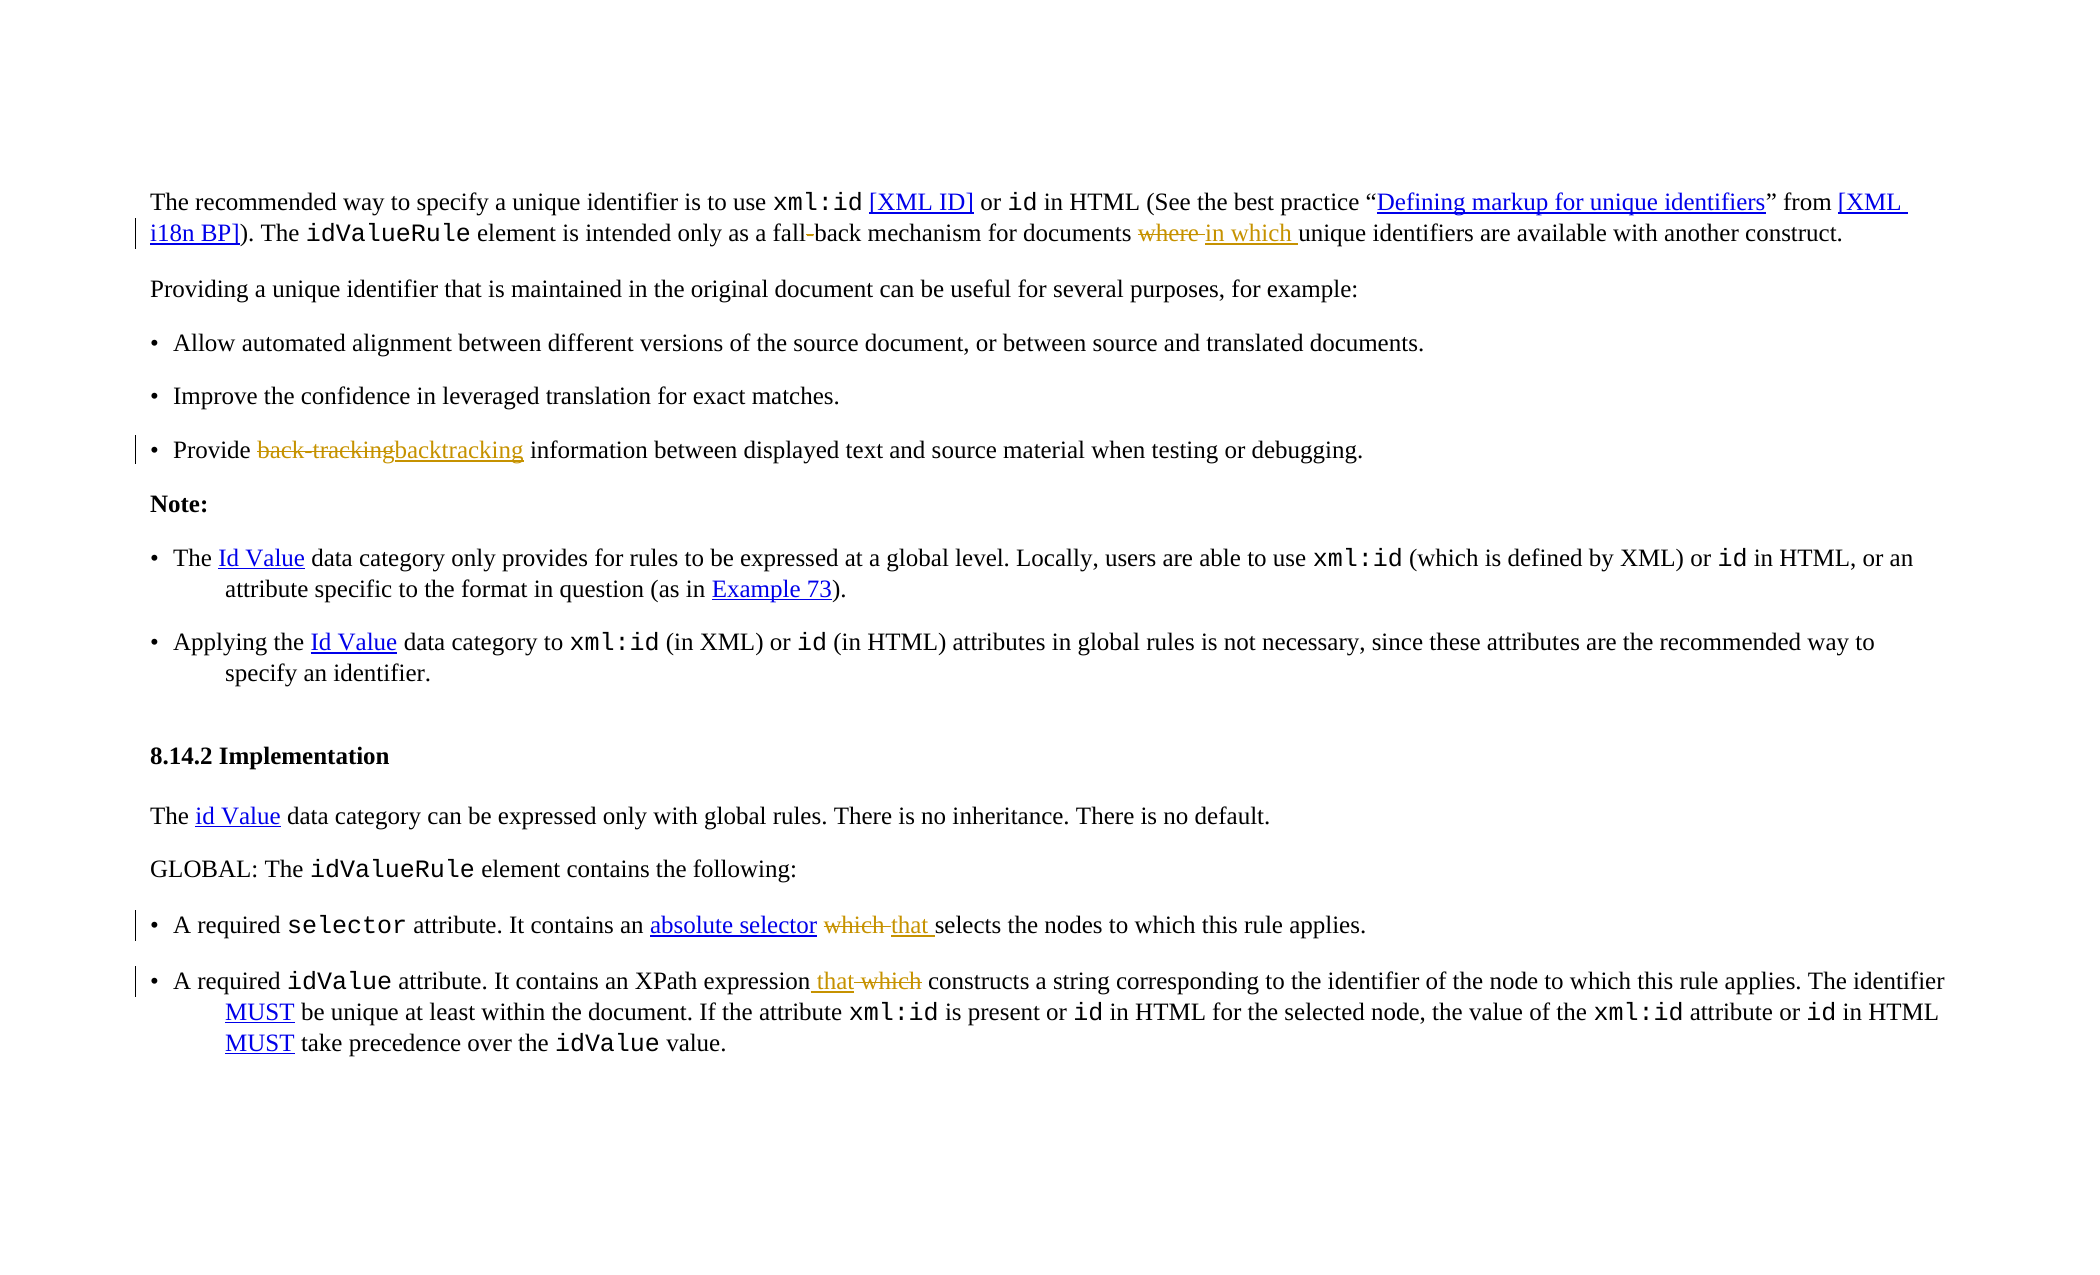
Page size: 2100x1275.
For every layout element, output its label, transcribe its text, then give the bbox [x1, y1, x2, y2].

list A required idValue attribute. It contains an XPath expression constructs a string corresponding to the identifier of the node to which this rule applies. The identifier MUST be unique at least within the document. If the attribute xml:id is present or id in HTML for the selected node, the value of the xml:id attribute or id in HTML MUST take precedence over the idValue value. [150, 966, 1950, 1059]
list The Id Value data category only provides for rules to be expressed at a global level. Locally, users are able to use xml:id (which is defined by XML) or id in HTML, or an attribute specific to the format in question (as in Example 73). [150, 543, 1950, 602]
text The recommended way to specify a unique identifier is to use xml:id [XML ID] or id in HTML (See the best practice “Defining markup for unique identifiers” from [XML i18n BP]). The idValueRule element is intended only as a fallback mechanism for documents unique identifiers are available with another construct. [150, 187, 1950, 249]
list Improve the confidence in leveraged translation for exact matches. [150, 382, 1950, 410]
list Provide information between displayed text and source material when testing or debugging. [150, 435, 1950, 464]
text GLOBAL: The idValueRule element contains the following: [150, 854, 1950, 885]
text 8.14.2 Implementation [150, 741, 1950, 769]
list Allow automated alignment between different versions of the source document, or between source and translated documents. [150, 328, 1950, 357]
list Applying the Id Value data category to xml:id (in XML) or id (in HTML) attributes in global rules is not necessary, since these attributes are the recommended way to specify an identifier. [150, 627, 1950, 687]
text Note: [150, 489, 1950, 518]
text The id Value data category can be expressed only with global rules. There is no inheritance. There is no default. [150, 801, 1950, 829]
text Providing a unique identifier that is maintained in the original document can be useful for several purposes, for example: [150, 274, 1950, 303]
list A required selector attribute. It contains an absolute selector selects the nodes to which this rule applies. [150, 910, 1950, 941]
